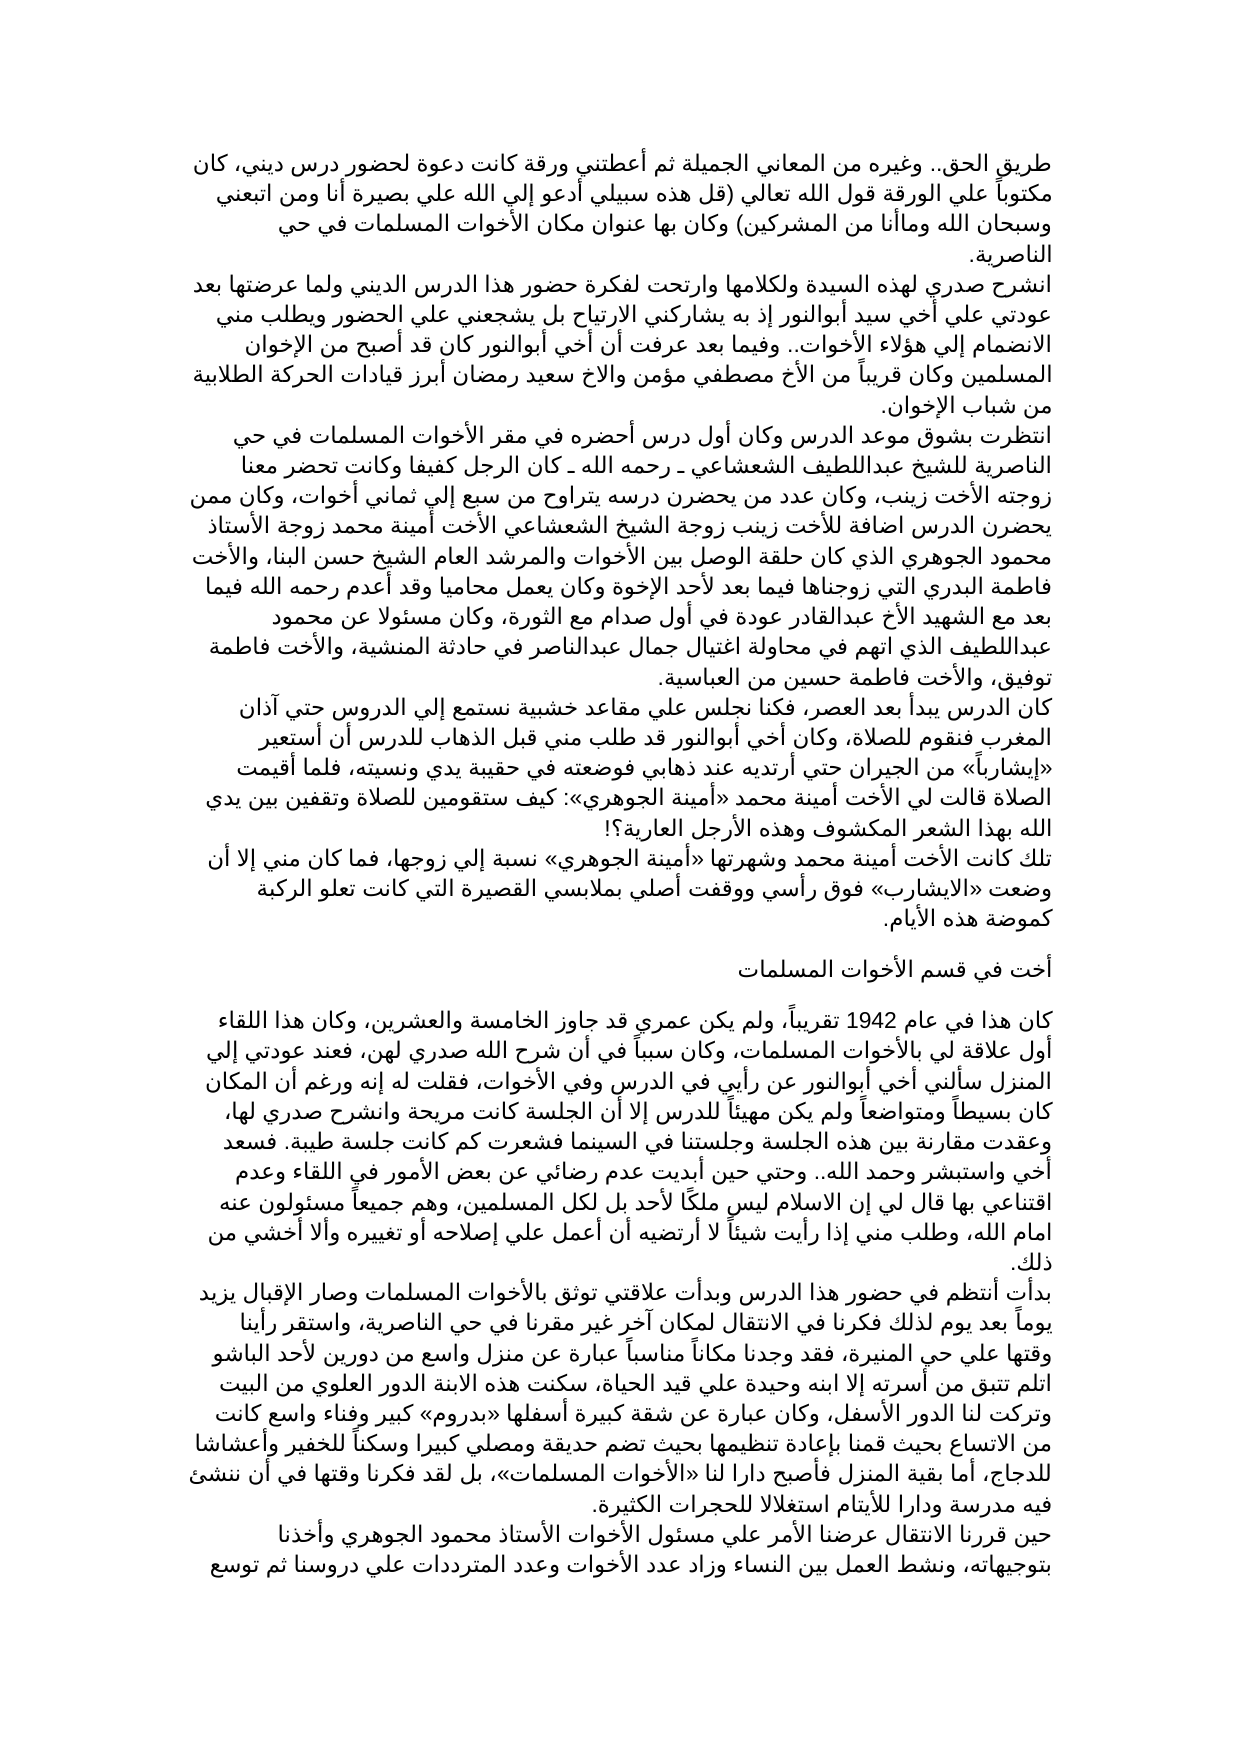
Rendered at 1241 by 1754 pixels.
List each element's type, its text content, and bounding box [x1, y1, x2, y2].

text أخت في قسم الأخوات المسلمات [187, 956, 1053, 983]
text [187, 1007, 1053, 1577]
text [187, 150, 1053, 932]
